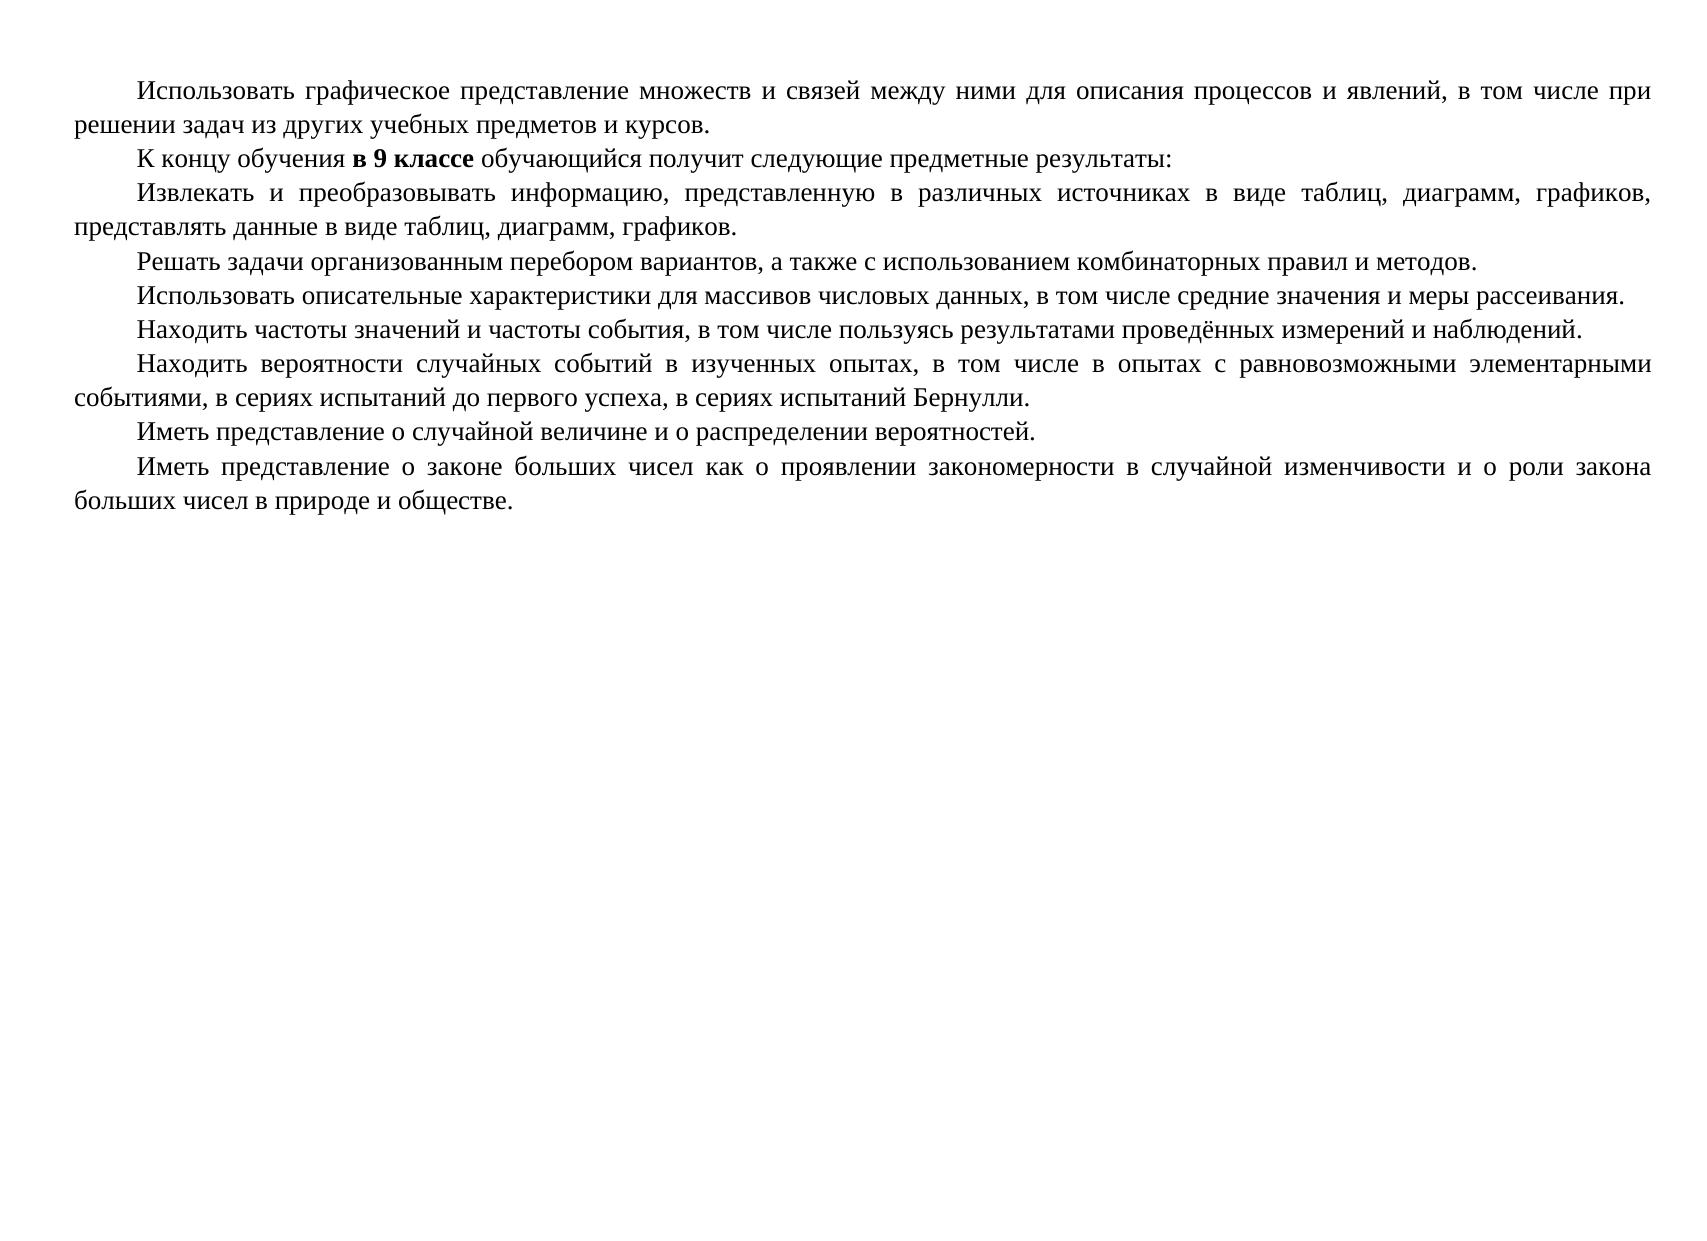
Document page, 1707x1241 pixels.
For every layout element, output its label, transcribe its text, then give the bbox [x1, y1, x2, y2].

text Находить вероятности случайных событий в изученных опытах, в том числе в опытах с равновозможными элементарными событиями, в сериях испытаний до первого успеха, в сериях испытаний Бернулли. [74, 347, 1654, 412]
text Находить частоты значений и частоты события, в том числе пользуясь результатами проведённых измерений и наблюдений. [74, 313, 1654, 344]
text К концу обучения в 9 классе обучающийся получит следующие предметные результаты: [74, 142, 1654, 173]
text Извлекать и преобразовывать информацию, представленную в различных источниках в виде таблиц, диаграмм, графиков, представлять данные в виде таблиц, диаграмм, графиков. [74, 176, 1654, 242]
text Решать задачи организованным перебором вариантов, а также с использованием комбинаторных правил и методов. [74, 245, 1654, 276]
text Иметь представление о случайной величине и о распределении вероятностей. [74, 416, 1654, 447]
text Иметь представление о законе больших чисел как о проявлении закономерности в случайной изменчивости и о роли закона больших чисел в природе и обществе. [74, 450, 1654, 515]
text Использовать графическое представление множеств и связей между ними для описания процессов и явлений, в том числе при решении задач из других учебных предметов и курсов. [74, 74, 1654, 139]
text Использовать описательные характеристики для массивов числовых данных, в том числе средние значения и меры рассеивания. [74, 279, 1654, 310]
